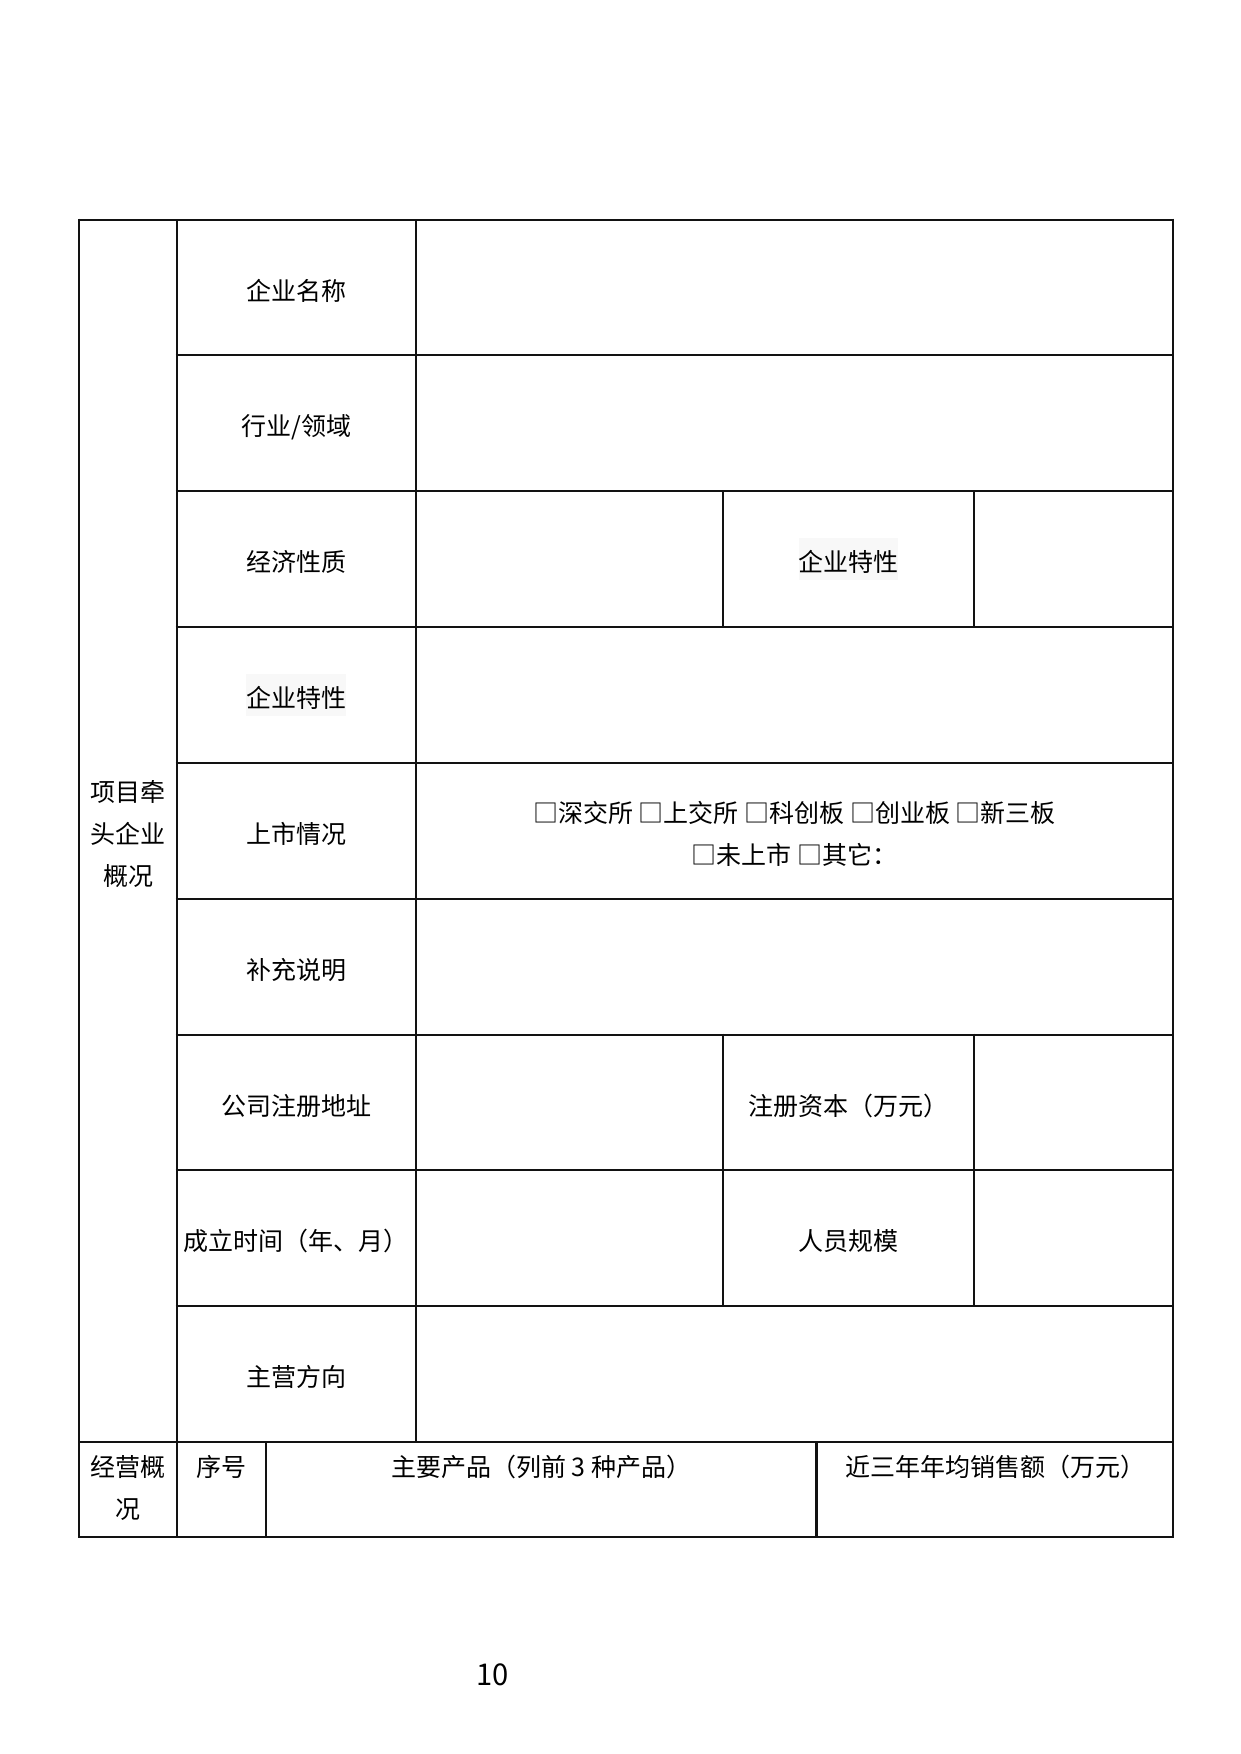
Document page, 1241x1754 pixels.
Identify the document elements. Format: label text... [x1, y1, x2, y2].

table_cell 企业特性 [724, 492, 973, 626]
table_cell 行业/领域 [178, 356, 415, 490]
table_cell [417, 1171, 722, 1305]
table_cell [975, 492, 1172, 626]
table_cell [417, 1036, 722, 1169]
table_cell [417, 492, 722, 626]
table_cell [417, 356, 1172, 490]
table_cell [975, 1171, 1172, 1305]
table_header 项目牵头企业概况 [80, 221, 176, 1441]
table_cell [417, 1307, 1172, 1441]
table_cell 成立时间（年、月） [178, 1171, 415, 1305]
table_cell [417, 628, 1172, 762]
table_cell 序号 [178, 1443, 265, 1536]
table_cell 主要产品（列前 3 种产品） [267, 1443, 815, 1536]
table_cell 主营方向 [178, 1307, 415, 1441]
table_header [417, 221, 1172, 354]
table_cell □深交所 □上交所 □科创板 □创业板 □新三板 □未上市 □其它： [417, 764, 1172, 898]
table_cell 补充说明 [178, 900, 415, 1033]
table_cell 近三年年均销售额（万元） [818, 1443, 1172, 1536]
table_cell 注册资本（万元） [724, 1036, 973, 1169]
table_cell 上市情况 [178, 764, 415, 898]
table_cell 经营概况 [80, 1443, 176, 1536]
table_cell 经济性质 [178, 492, 415, 626]
table_cell [975, 1036, 1172, 1169]
table_cell [417, 900, 1172, 1033]
table_cell 企业特性 [178, 628, 415, 762]
table_cell 人员规模 [724, 1171, 973, 1305]
table_header 企业名称 [178, 221, 415, 354]
table_cell 公司注册地址 [178, 1036, 415, 1169]
